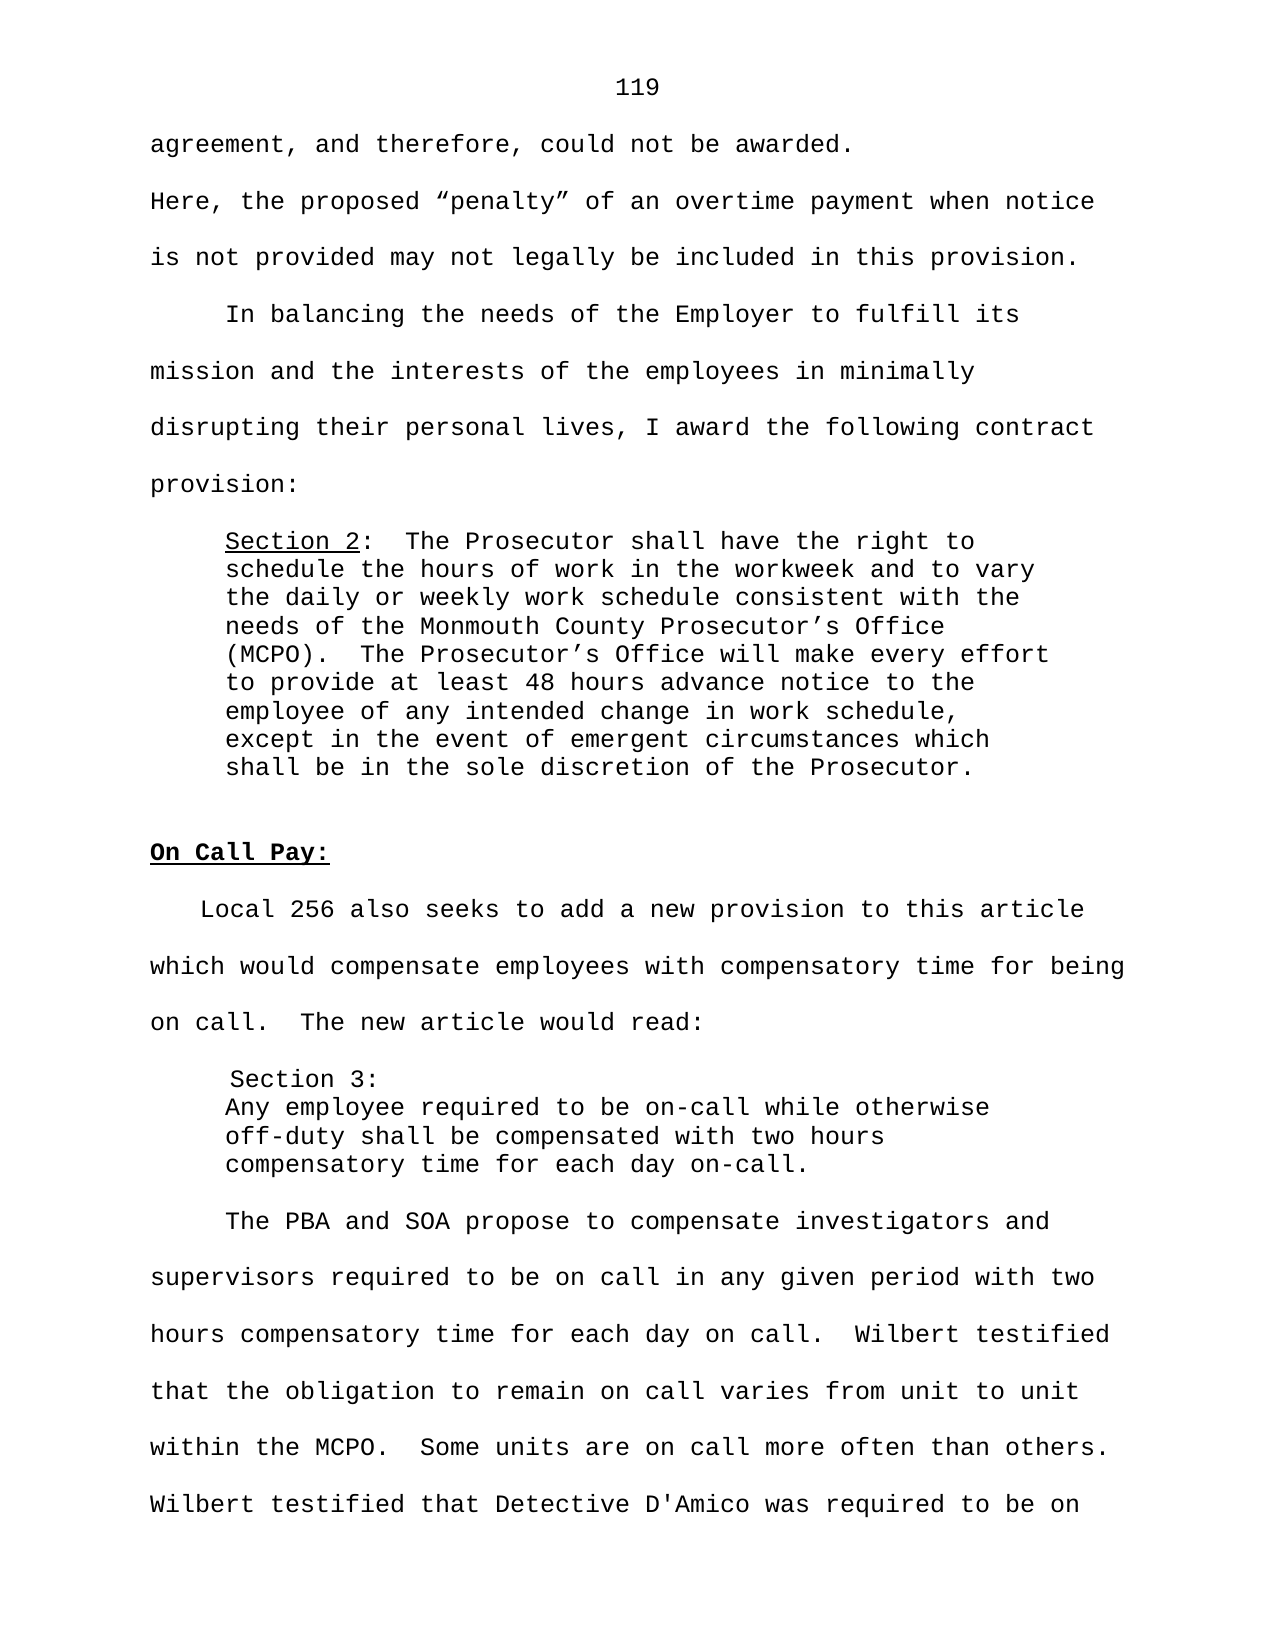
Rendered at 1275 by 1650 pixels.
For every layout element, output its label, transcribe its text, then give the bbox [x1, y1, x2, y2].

text Here, the proposed “penalty” of an overtime payment when notice is not provided may not legally be included in this provision. [150, 188, 1125, 273]
text Section 2: The Prosecutor shall have the right to schedule the hours of work in the workweek and to vary the daily or weekly work schedule consistent with the needs of the Monmouth County Prosecutor’s Office (MCPO). The Prosecutor’s Office will make every effort to provide at least 48 hours advance notice to the employee of any intended change in work schedule, except in the event of emergent circumstances which shall be in the sole discretion of the Prosecutor. [225, 528, 1050, 783]
subtitle Local 256 also seeks to add a new provision to this article which would compensate employees with compensatory time for being on call. The new article would read: [150, 897, 1125, 1038]
subtitle Section 3: [150, 1067, 1125, 1095]
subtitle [150, 132, 1116, 160]
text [150, 1208, 1125, 1520]
subtitle Any employee required to be on-call while otherwise off-duty shall be compensated with two hours compensatory time for each day on-call. [225, 1095, 1050, 1180]
text In balancing the needs of the Employer to fulfill its mission and the interests of the employees in minimally disrupting their personal lives, I award the following contract provision: [150, 302, 1125, 500]
subtitle On Call Pay: [150, 840, 1125, 868]
